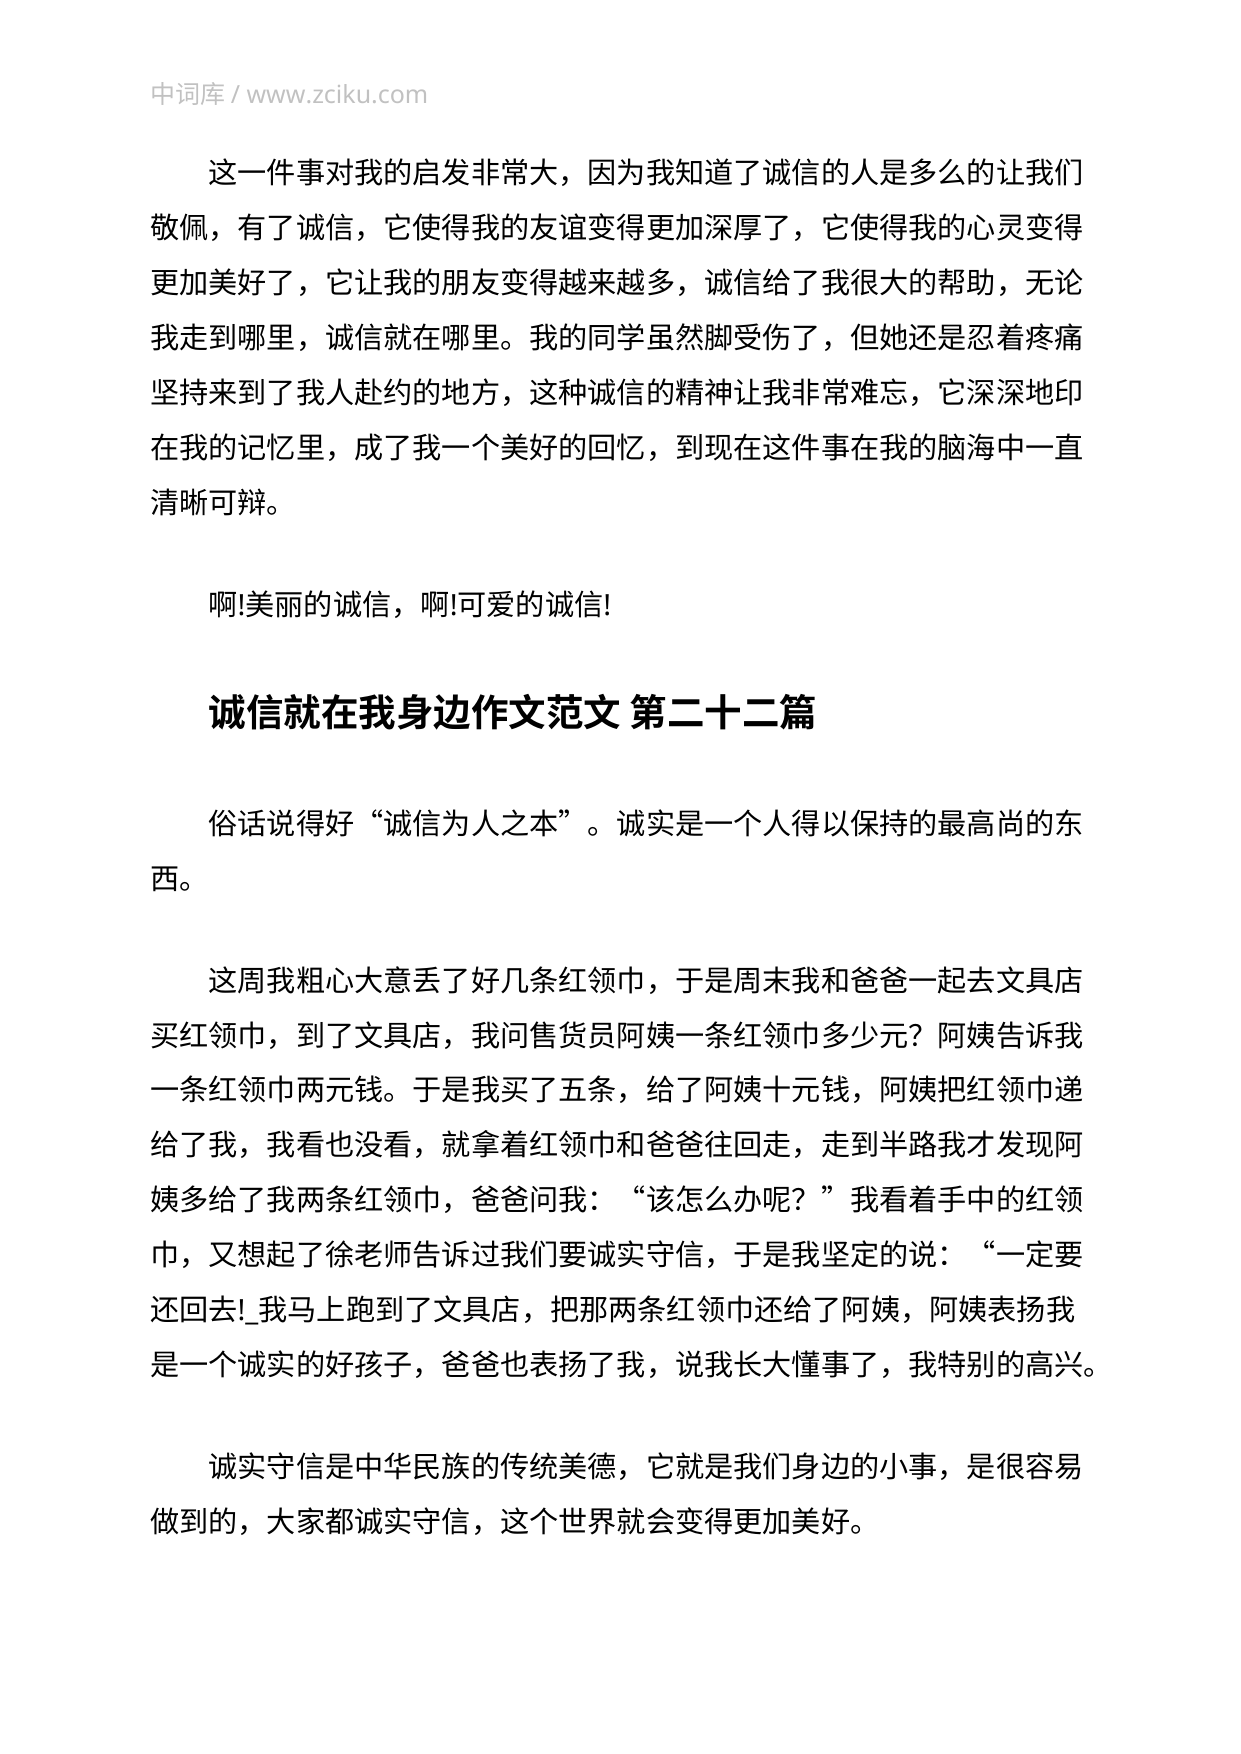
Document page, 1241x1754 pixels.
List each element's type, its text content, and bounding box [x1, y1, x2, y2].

text 这周我粗心大意丢了好几条红领巾，于是周末我和爸爸一起去文具店买红领巾，到了文具店，我问售货员阿姨一条红领巾多少元？阿姨告诉我一条红领巾两元钱。于是我买了五条，给了阿姨十元钱，阿姨把红领巾递给了我，我看也没看，就拿着红领巾和爸爸往回走，走到半路我才发现阿姨多给了我两条红领巾，爸爸问我：“该怎么办呢？”我看着手中的红领巾，又想起了徐老师告诉过我们要诚实守信，于是我坚定的说：“一定要还回去!_我马上跑到了文具店，把那两条红领巾还给了阿姨，阿姨表扬我是一个诚实的好孩子，爸爸也表扬了我，说我长大懂事了，我特别的高兴。 [150, 957, 1090, 1384]
text 俗话说得好“诚信为人之本”。诚实是一个人得以保持的最高尚的东西。 [150, 801, 1090, 898]
text 诚信就在我身边作文范文 第二十二篇 [150, 683, 1090, 737]
text 啊!美丽的诚信，啊!可爱的诚信! [150, 581, 1090, 623]
text 诚实守信是中华民族的传统美德，它就是我们身边的小事，是很容易做到的，大家都诚实守信，这个世界就会变得更加美好。 [150, 1443, 1090, 1541]
text 这一件事对我的启发非常大，因为我知道了诚信的人是多么的让我们敬佩，有了诚信，它使得我的友谊变得更加深厚了，它使得我的心灵变得更加美好了，它让我的朋友变得越来越多，诚信给了我很大的帮助，无论我走到哪里，诚信就在哪里。我的同学虽然脚受伤了，但她还是忍着疼痛坚持来到了我人赴约的地方，这种诚信的精神让我非常难忘，它深深地印在我的记忆里，成了我一个美好的回忆，到现在这件事在我的脑海中一直清晰可辩。 [150, 150, 1090, 522]
